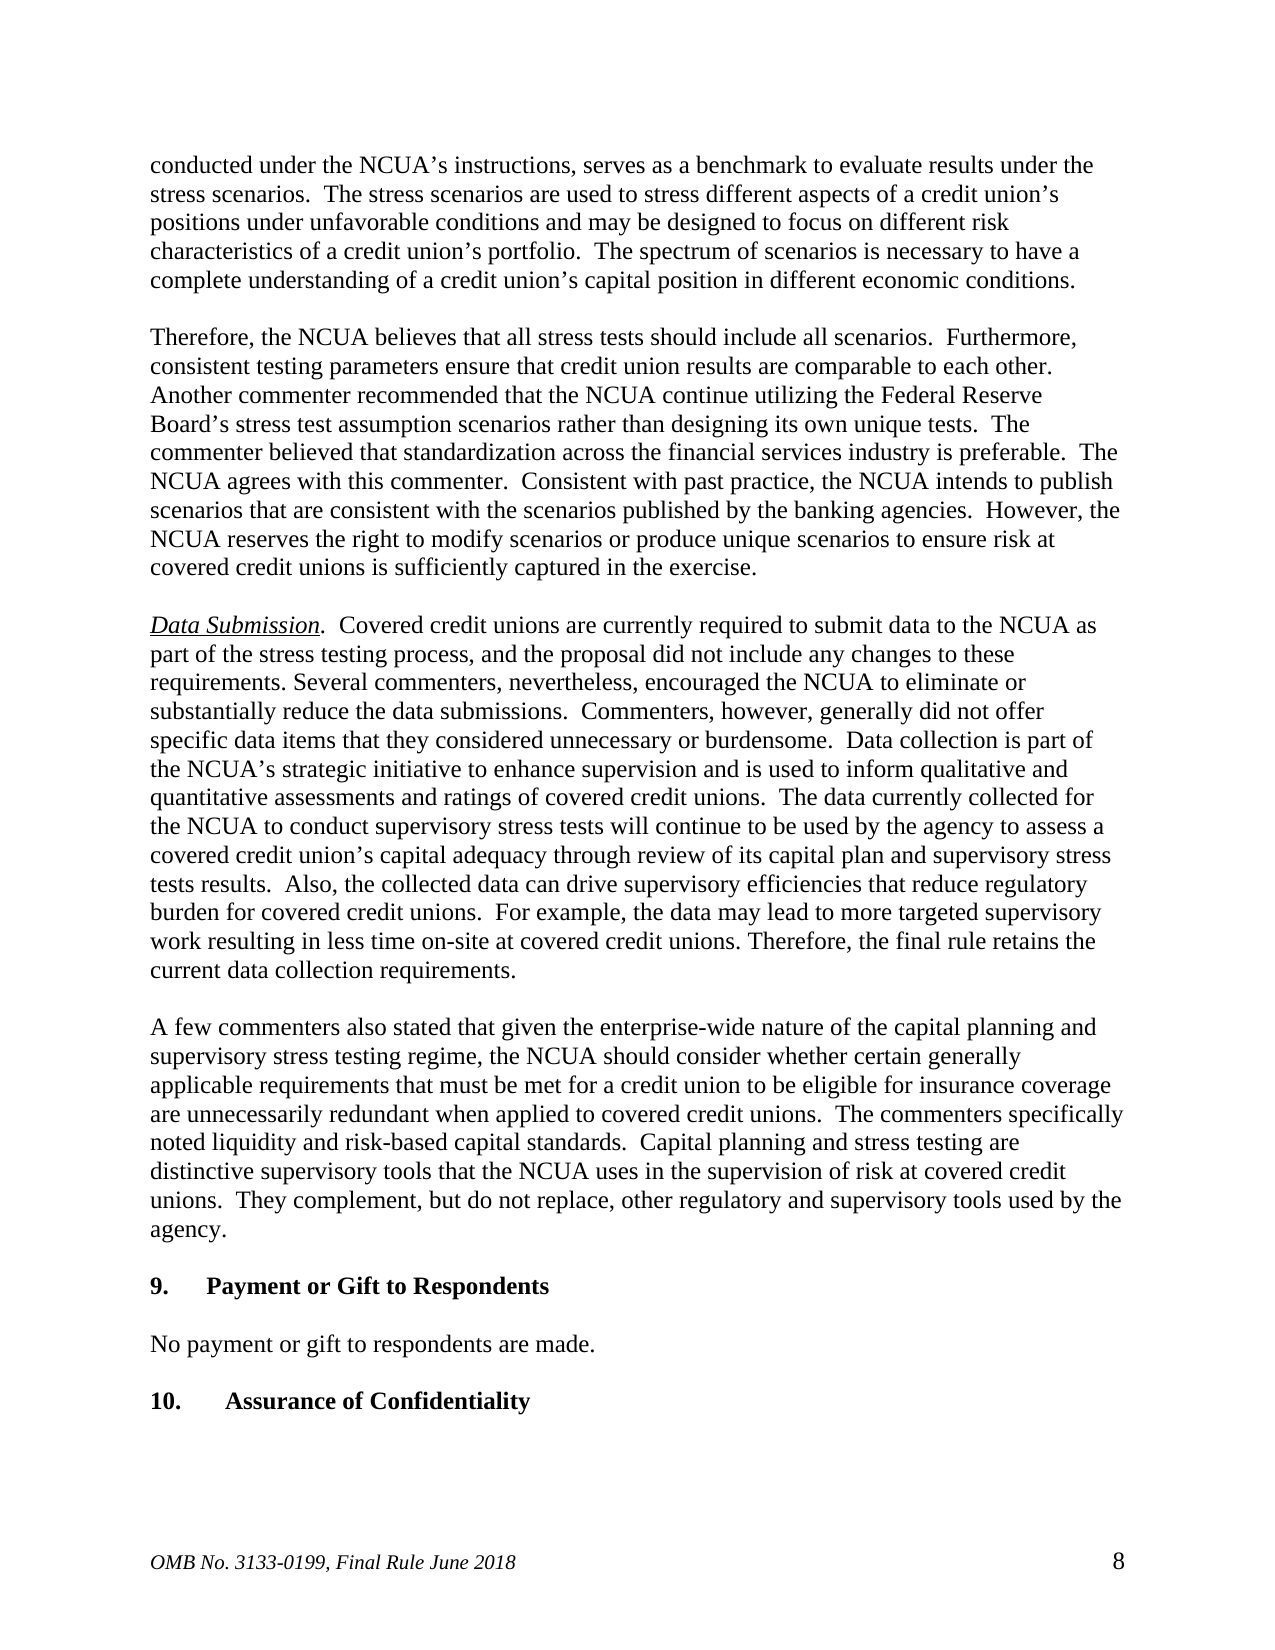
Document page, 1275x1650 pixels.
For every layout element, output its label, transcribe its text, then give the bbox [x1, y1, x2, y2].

text Therefore, the NCUA believes that all stress tests should include all scenarios. Furthermore, consistent testing parameters ensure that credit union results are comparable to each other. Another commenter recommended that the NCUA continue utilizing the Federal Reserve Board’s stress test assumption scenarios rather than designing its own unique tests. The commenter believed that standardization across the financial services industry is preferable. The NCUA agrees with this commenter. Consistent with past practice, the NCUA intends to publish scenarios that are consistent with the scenarios published by the banking agencies. However, the NCUA reserves the right to modify scenarios or produce unique scenarios to ensure risk at covered credit unions is sufficiently captured in the exercise. [150, 322, 1125, 581]
text No payment or gift to respondents are made. [150, 1329, 1125, 1357]
text Data Submission. Covered credit unions are currently required to submit data to the NCUA as part of the stress testing process, and the proposal did not include any changes to these requirements. Several commenters, nevertheless, encouraged the NCUA to eliminate or substantially reduce the data submissions. Commenters, however, generally did not offer specific data items that they considered unnecessary or burdensome. Data collection is part of the NCUA’s strategic initiative to enhance supervision and is used to inform qualitative and quantitative assessments and ratings of covered credit unions. The data currently collected for the NCUA to conduct supervisory stress tests will continue to be used by the agency to assess a covered credit union’s capital adequacy through review of its capital plan and supervisory stress tests results. Also, the collected data can drive supervisory efficiencies that reduce regulatory burden for covered credit unions. For example, the data may lead to more targeted supervisory work resulting in less time on-site at covered credit unions. Therefore, the final rule retains the current data collection requirements. [150, 610, 1125, 984]
text A few commenters also stated that given the enterprise-wide nature of the capital planning and supervisory stress testing regime, the NCUA should consider whether certain generally applicable requirements that must be met for a credit union to be eligible for insurance coverage are unnecessarily redundant when applied to covered credit unions. The commenters specifically noted liquidity and risk-based capital standards. Capital planning and stress testing are distinctive supervisory tools that the NCUA uses in the supervision of risk at covered credit unions. They complement, but do not replace, other regulatory and supervisory tools used by the agency. [150, 1012, 1125, 1242]
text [150, 150, 1125, 294]
text 10. Assurance of Confidentiality [150, 1386, 1125, 1415]
text 9. Payment or Gift to Respondents [150, 1271, 1125, 1300]
